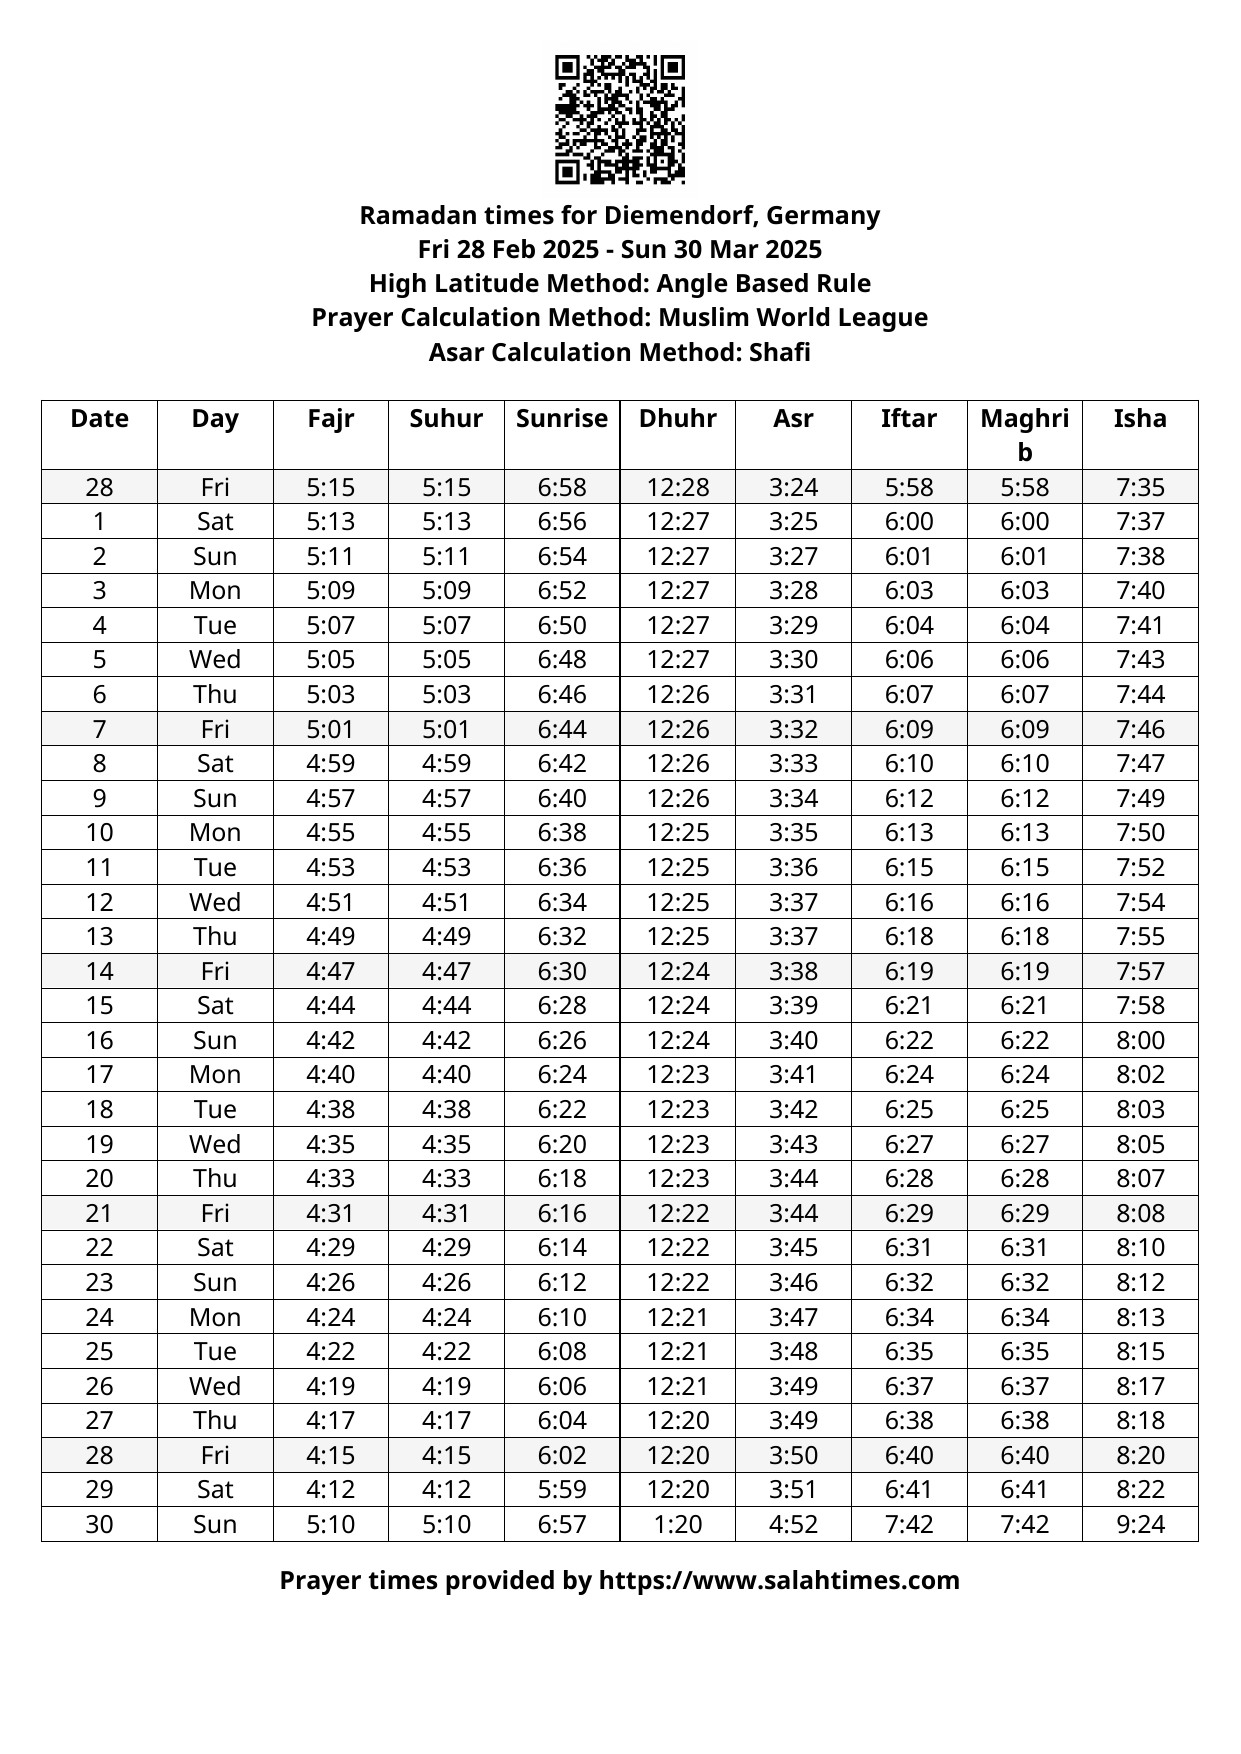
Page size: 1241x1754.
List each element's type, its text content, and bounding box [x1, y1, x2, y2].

table_cell 6:25 [968, 1092, 1082, 1126]
table_cell 6:16 [505, 1196, 619, 1229]
table_cell 8:12 [1083, 1265, 1198, 1299]
table_cell Tue [158, 850, 273, 884]
table_cell 12:21 [621, 1300, 735, 1333]
table_cell 7:49 [1083, 781, 1198, 814]
table_cell 3:33 [736, 746, 851, 780]
table_cell 7:42 [852, 1507, 967, 1541]
table_cell 12:23 [621, 1058, 735, 1091]
table_cell 6:03 [968, 574, 1082, 607]
table_cell 7:35 [1083, 470, 1198, 503]
table_cell 4:12 [274, 1473, 388, 1506]
table_cell 3:34 [736, 781, 851, 814]
table_cell 5:03 [274, 677, 388, 711]
table_cell 1:20 [621, 1507, 735, 1541]
table_cell 18 [42, 1092, 157, 1126]
table_cell Sat [158, 989, 273, 1022]
table_cell 6:52 [505, 574, 619, 607]
table_cell 4:55 [389, 816, 504, 849]
table_cell 1 [42, 504, 157, 538]
table_cell 12:25 [621, 885, 735, 918]
table_cell 4:57 [274, 781, 388, 814]
table_cell 6:12 [505, 1265, 619, 1299]
table_cell 4:22 [389, 1334, 504, 1368]
table_cell Wed [158, 1127, 273, 1160]
table_header Fajr [274, 401, 388, 469]
table_cell 28 [42, 470, 157, 503]
table_cell 6:14 [505, 1231, 619, 1264]
table_cell Sun [158, 1507, 273, 1541]
table_cell 3:43 [736, 1127, 851, 1160]
table_cell 3:51 [736, 1473, 851, 1506]
table_cell 12:26 [621, 746, 735, 780]
table_cell 6:32 [505, 919, 619, 953]
table_cell 6:37 [968, 1369, 1082, 1402]
table_cell 6:18 [968, 919, 1082, 953]
table_cell 30 [42, 1507, 157, 1541]
table_cell 6:10 [968, 746, 1082, 780]
table_header Sunrise [505, 401, 619, 469]
table_cell Thu [158, 1404, 273, 1437]
text High Latitude Method: Angle Based Rule [42, 266, 1198, 300]
table_cell 3:39 [736, 989, 851, 1022]
table_cell 4:19 [389, 1369, 504, 1402]
table_cell 4:59 [274, 746, 388, 780]
table_cell 5:59 [505, 1473, 619, 1506]
table_cell 8:00 [1083, 1023, 1198, 1057]
table_cell 6:09 [968, 712, 1082, 745]
text Prayer Calculation Method: Muslim World League [42, 300, 1198, 334]
table_cell 4:53 [274, 850, 388, 884]
table_cell 3:24 [736, 470, 851, 503]
table_cell Wed [158, 643, 273, 676]
table_cell Thu [158, 677, 273, 711]
table_cell 7:54 [1083, 885, 1198, 918]
table_cell 13 [42, 919, 157, 953]
table_cell 8:03 [1083, 1092, 1198, 1126]
table_cell 3:37 [736, 919, 851, 953]
table_cell 6:12 [968, 781, 1082, 814]
table_cell 4:49 [389, 919, 504, 953]
table_cell 3:28 [736, 574, 851, 607]
table_cell 12:27 [621, 574, 735, 607]
table_cell Tue [158, 1092, 273, 1126]
table_cell Sun [158, 1023, 273, 1057]
table_cell 6:34 [968, 1300, 1082, 1333]
table_cell 6:15 [968, 850, 1082, 884]
table_cell 5:15 [389, 470, 504, 503]
table_cell 6:06 [852, 643, 967, 676]
table_cell 6:57 [505, 1507, 619, 1541]
table_cell 6:31 [968, 1231, 1082, 1264]
table_cell 6:04 [968, 608, 1082, 642]
table_cell 6:29 [968, 1196, 1082, 1229]
table_cell 8:13 [1083, 1300, 1198, 1333]
table_cell 4:42 [274, 1023, 388, 1057]
table_cell 4:44 [389, 989, 504, 1022]
table_cell 5:03 [389, 677, 504, 711]
table_cell 12:20 [621, 1404, 735, 1437]
table_cell 6:06 [968, 643, 1082, 676]
table_header Dhuhr [621, 401, 735, 469]
table_cell 12:27 [621, 608, 735, 642]
table_cell 3:41 [736, 1058, 851, 1091]
table_cell 12:24 [621, 954, 735, 987]
table_cell 6:41 [968, 1473, 1082, 1506]
table_header Day [158, 401, 273, 469]
table_cell 4:38 [389, 1092, 504, 1126]
table_cell 6:28 [852, 1161, 967, 1195]
table_cell Sat [158, 1231, 273, 1264]
table_cell 12:22 [621, 1231, 735, 1264]
table_cell 12:27 [621, 643, 735, 676]
table_cell 4:35 [274, 1127, 388, 1160]
table_header Date [42, 401, 157, 469]
table_cell Fri [158, 954, 273, 987]
table_cell 3:46 [736, 1265, 851, 1299]
table_cell 25 [42, 1334, 157, 1368]
table_cell Fri [158, 470, 273, 503]
table_cell 6:10 [852, 746, 967, 780]
table_cell 6:35 [852, 1334, 967, 1368]
table_cell 3:42 [736, 1092, 851, 1126]
table_cell 8:10 [1083, 1231, 1198, 1264]
table_header Asr [736, 401, 851, 469]
table_cell 7:50 [1083, 816, 1198, 849]
table_cell 5:10 [389, 1507, 504, 1541]
table_cell Fri [158, 712, 273, 745]
table_cell 4:52 [736, 1507, 851, 1541]
table_cell 6:20 [505, 1127, 619, 1160]
table_cell 4:33 [389, 1161, 504, 1195]
table_cell 6:34 [852, 1300, 967, 1333]
text Prayer times provided by https://www.salahtimes.com [42, 1563, 1198, 1597]
table_cell Wed [158, 885, 273, 918]
table_cell 17 [42, 1058, 157, 1091]
table_cell 23 [42, 1265, 157, 1299]
table_cell 3:40 [736, 1023, 851, 1057]
table_cell 3:30 [736, 643, 851, 676]
table_cell 6:15 [852, 850, 967, 884]
table_cell 3:47 [736, 1300, 851, 1333]
table_cell 6:01 [852, 539, 967, 572]
table_cell 6:19 [852, 954, 967, 987]
table_cell 4:15 [274, 1438, 388, 1472]
table_cell 6:42 [505, 746, 619, 780]
table_cell Sun [158, 1265, 273, 1299]
table_cell 4:33 [274, 1161, 388, 1195]
table_cell 4:22 [274, 1334, 388, 1368]
table_cell 6:54 [505, 539, 619, 572]
table_cell 2 [42, 539, 157, 572]
table_cell 8:15 [1083, 1334, 1198, 1368]
table_cell 12:25 [621, 850, 735, 884]
table_cell 6:56 [505, 504, 619, 538]
table_cell 6:09 [852, 712, 967, 745]
table_cell 5:13 [274, 504, 388, 538]
table_cell 3:49 [736, 1404, 851, 1437]
table_cell 6:10 [505, 1300, 619, 1333]
table_cell 22 [42, 1231, 157, 1264]
table_cell 10 [42, 816, 157, 849]
table_cell 7:46 [1083, 712, 1198, 745]
table_cell 7:47 [1083, 746, 1198, 780]
table_cell 12:27 [621, 504, 735, 538]
table_cell 3:25 [736, 504, 851, 538]
table_cell 3:29 [736, 608, 851, 642]
table_cell 12:21 [621, 1369, 735, 1402]
table_cell 4:38 [274, 1092, 388, 1126]
table_cell 7:43 [1083, 643, 1198, 676]
table_cell 4:29 [389, 1231, 504, 1264]
table_cell Sat [158, 504, 273, 538]
table_cell 21 [42, 1196, 157, 1229]
table_cell 6:22 [968, 1023, 1082, 1057]
table_cell 5:01 [389, 712, 504, 745]
table_cell 8 [42, 746, 157, 780]
table_cell Mon [158, 574, 273, 607]
table_cell 4:55 [274, 816, 388, 849]
table_header Suhur [389, 401, 504, 469]
table_cell 6:37 [852, 1369, 967, 1402]
table_cell 4:40 [274, 1058, 388, 1091]
table_cell 12:23 [621, 1092, 735, 1126]
table_cell 7:40 [1083, 574, 1198, 607]
picture [542, 41, 699, 198]
table_cell Mon [158, 816, 273, 849]
table_cell Thu [158, 1161, 273, 1195]
table_cell 12:21 [621, 1334, 735, 1368]
table_cell 5:09 [389, 574, 504, 607]
table_cell 6:13 [968, 816, 1082, 849]
table_cell 19 [42, 1127, 157, 1160]
table_cell 9:24 [1083, 1507, 1198, 1541]
table_cell 6:44 [505, 712, 619, 745]
table_cell 6:18 [505, 1161, 619, 1195]
table_cell 12:25 [621, 816, 735, 849]
table_cell 4:24 [274, 1300, 388, 1333]
table_cell 3:27 [736, 539, 851, 572]
table_cell 3:49 [736, 1369, 851, 1402]
table_cell 6:21 [852, 989, 967, 1022]
table_cell 5:15 [274, 470, 388, 503]
table_cell 6:50 [505, 608, 619, 642]
table_cell 4:47 [389, 954, 504, 987]
table_cell 24 [42, 1300, 157, 1333]
table_cell 6:04 [505, 1404, 619, 1437]
table_cell Thu [158, 919, 273, 953]
table_cell 4 [42, 608, 157, 642]
table_cell 26 [42, 1369, 157, 1402]
table_cell 6:06 [505, 1369, 619, 1402]
table_cell 8:07 [1083, 1161, 1198, 1195]
table_cell 27 [42, 1404, 157, 1437]
table_cell 4:31 [274, 1196, 388, 1229]
table_cell 12:23 [621, 1161, 735, 1195]
table_cell 3:36 [736, 850, 851, 884]
table_cell 6:02 [505, 1438, 619, 1472]
table_cell 4:44 [274, 989, 388, 1022]
table_cell 6:32 [852, 1265, 967, 1299]
table_cell 6:34 [505, 885, 619, 918]
table_cell 6:19 [968, 954, 1082, 987]
table_cell 6:03 [852, 574, 967, 607]
table_cell 9 [42, 781, 157, 814]
table_cell Fri [158, 1196, 273, 1229]
table_cell Sun [158, 781, 273, 814]
table_cell 4:17 [389, 1404, 504, 1437]
table_cell 4:42 [389, 1023, 504, 1057]
table_cell 5:01 [274, 712, 388, 745]
table_cell 6:38 [505, 816, 619, 849]
table_cell 8:08 [1083, 1196, 1198, 1229]
table_cell 14 [42, 954, 157, 987]
table_cell 4:29 [274, 1231, 388, 1264]
table_cell 4:31 [389, 1196, 504, 1229]
table_cell 11 [42, 850, 157, 884]
table_cell 5:11 [274, 539, 388, 572]
table_cell 8:18 [1083, 1404, 1198, 1437]
table_cell 6:41 [852, 1473, 967, 1506]
table_cell 12:24 [621, 1023, 735, 1057]
table_cell 12:20 [621, 1473, 735, 1506]
table_cell 3:37 [736, 885, 851, 918]
table_cell 4:53 [389, 850, 504, 884]
table_cell 6:12 [852, 781, 967, 814]
table_cell 6:35 [968, 1334, 1082, 1368]
table_cell 12:26 [621, 781, 735, 814]
table_cell 6:38 [852, 1404, 967, 1437]
table_cell 12:26 [621, 677, 735, 711]
table_cell 12:28 [621, 470, 735, 503]
table_cell 7:37 [1083, 504, 1198, 538]
table_cell 20 [42, 1161, 157, 1195]
text Fri 28 Feb 2025 - Sun 30 Mar 2025 [42, 232, 1198, 266]
table_cell 8:02 [1083, 1058, 1198, 1091]
table_cell 12:22 [621, 1196, 735, 1229]
table_cell 4:17 [274, 1404, 388, 1437]
table_cell 8:22 [1083, 1473, 1198, 1506]
table_cell 15 [42, 989, 157, 1022]
table_cell Fri [158, 1438, 273, 1472]
table_cell 4:26 [274, 1265, 388, 1299]
table_cell 6:21 [968, 989, 1082, 1022]
table_cell 6:40 [852, 1438, 967, 1472]
table_cell 4:49 [274, 919, 388, 953]
table_cell 6:08 [505, 1334, 619, 1368]
table_cell 8:17 [1083, 1369, 1198, 1402]
table_cell 6:13 [852, 816, 967, 849]
table_cell 4:12 [389, 1473, 504, 1506]
table_cell 6:18 [852, 919, 967, 953]
table_cell 6:40 [505, 781, 619, 814]
table_cell 6:27 [968, 1127, 1082, 1160]
table_cell 4:57 [389, 781, 504, 814]
table_cell 6:01 [968, 539, 1082, 572]
table_cell 12:27 [621, 539, 735, 572]
table_cell 6:25 [852, 1092, 967, 1126]
table_cell 6:00 [852, 504, 967, 538]
table_cell 6:30 [505, 954, 619, 987]
table_cell 6:28 [505, 989, 619, 1022]
text Ramadan times for Diemendorf, Germany [42, 198, 1198, 232]
table_cell Sat [158, 1473, 273, 1506]
table_cell 3:44 [736, 1196, 851, 1229]
table_cell 5:11 [389, 539, 504, 572]
table_cell 5:05 [389, 643, 504, 676]
table_cell 4:19 [274, 1369, 388, 1402]
table_cell 7:57 [1083, 954, 1198, 987]
table_cell 5 [42, 643, 157, 676]
table_header Isha [1083, 401, 1198, 469]
table_cell 12:25 [621, 919, 735, 953]
table_cell 3:31 [736, 677, 851, 711]
table_cell 3:45 [736, 1231, 851, 1264]
table_cell 6 [42, 677, 157, 711]
table_cell 7:58 [1083, 989, 1198, 1022]
table_cell 3 [42, 574, 157, 607]
table_cell 7:38 [1083, 539, 1198, 572]
table_cell 6:07 [968, 677, 1082, 711]
table_cell 6:24 [968, 1058, 1082, 1091]
table_cell 6:29 [852, 1196, 967, 1229]
table_cell 4:51 [274, 885, 388, 918]
table_cell 5:13 [389, 504, 504, 538]
table_cell 6:07 [852, 677, 967, 711]
table_cell 6:04 [852, 608, 967, 642]
table_cell 3:32 [736, 712, 851, 745]
table_header Iftar [852, 401, 967, 469]
table_cell 6:38 [968, 1404, 1082, 1437]
table_cell 5:07 [389, 608, 504, 642]
table_cell 7:42 [968, 1507, 1082, 1541]
table_cell 3:38 [736, 954, 851, 987]
table_cell Sat [158, 746, 273, 780]
table_cell 6:40 [968, 1438, 1082, 1472]
table_cell 7 [42, 712, 157, 745]
table_cell 4:35 [389, 1127, 504, 1160]
table_cell 7:44 [1083, 677, 1198, 711]
table_cell 12 [42, 885, 157, 918]
table_cell Mon [158, 1300, 273, 1333]
table_cell 6:32 [968, 1265, 1082, 1299]
table_cell 5:58 [968, 470, 1082, 503]
table_cell Wed [158, 1369, 273, 1402]
table_cell 29 [42, 1473, 157, 1506]
table_cell 6:58 [505, 470, 619, 503]
table_cell 4:26 [389, 1265, 504, 1299]
table_cell 12:20 [621, 1438, 735, 1472]
table_cell 12:22 [621, 1265, 735, 1299]
table_cell 6:24 [852, 1058, 967, 1091]
table_cell Mon [158, 1058, 273, 1091]
table_cell 4:47 [274, 954, 388, 987]
table_cell 28 [42, 1438, 157, 1472]
table_cell 6:16 [968, 885, 1082, 918]
table_cell Sun [158, 539, 273, 572]
table_cell 5:05 [274, 643, 388, 676]
table_cell 6:36 [505, 850, 619, 884]
table_cell 7:52 [1083, 850, 1198, 884]
table_cell 6:26 [505, 1023, 619, 1057]
table_cell 8:20 [1083, 1438, 1198, 1472]
table_cell Tue [158, 608, 273, 642]
table_cell 12:23 [621, 1127, 735, 1160]
table_cell 3:35 [736, 816, 851, 849]
table_cell 4:59 [389, 746, 504, 780]
table_cell 4:40 [389, 1058, 504, 1091]
table_cell 7:41 [1083, 608, 1198, 642]
table_cell 7:55 [1083, 919, 1198, 953]
table_cell 5:10 [274, 1507, 388, 1541]
table_cell 6:22 [505, 1092, 619, 1126]
table_cell 5:09 [274, 574, 388, 607]
table_cell 5:07 [274, 608, 388, 642]
table_cell 3:48 [736, 1334, 851, 1368]
table_cell 12:26 [621, 712, 735, 745]
table_cell 6:16 [852, 885, 967, 918]
table_cell 6:24 [505, 1058, 619, 1091]
table_cell 6:31 [852, 1231, 967, 1264]
text Asar Calculation Method: Shafi [42, 334, 1198, 368]
table_cell 6:22 [852, 1023, 967, 1057]
table_cell 12:24 [621, 989, 735, 1022]
table_cell 6:27 [852, 1127, 967, 1160]
table_cell 4:24 [389, 1300, 504, 1333]
table_cell 16 [42, 1023, 157, 1057]
table_cell 8:05 [1083, 1127, 1198, 1160]
table_cell 3:50 [736, 1438, 851, 1472]
table_cell 5:58 [852, 470, 967, 503]
table_cell 3:44 [736, 1161, 851, 1195]
table_cell 4:51 [389, 885, 504, 918]
table_cell 6:00 [968, 504, 1082, 538]
table_cell Tue [158, 1334, 273, 1368]
table_header Maghrib [968, 401, 1082, 469]
table_cell 6:46 [505, 677, 619, 711]
table_cell 6:48 [505, 643, 619, 676]
table_cell 4:15 [389, 1438, 504, 1472]
table_cell 6:28 [968, 1161, 1082, 1195]
